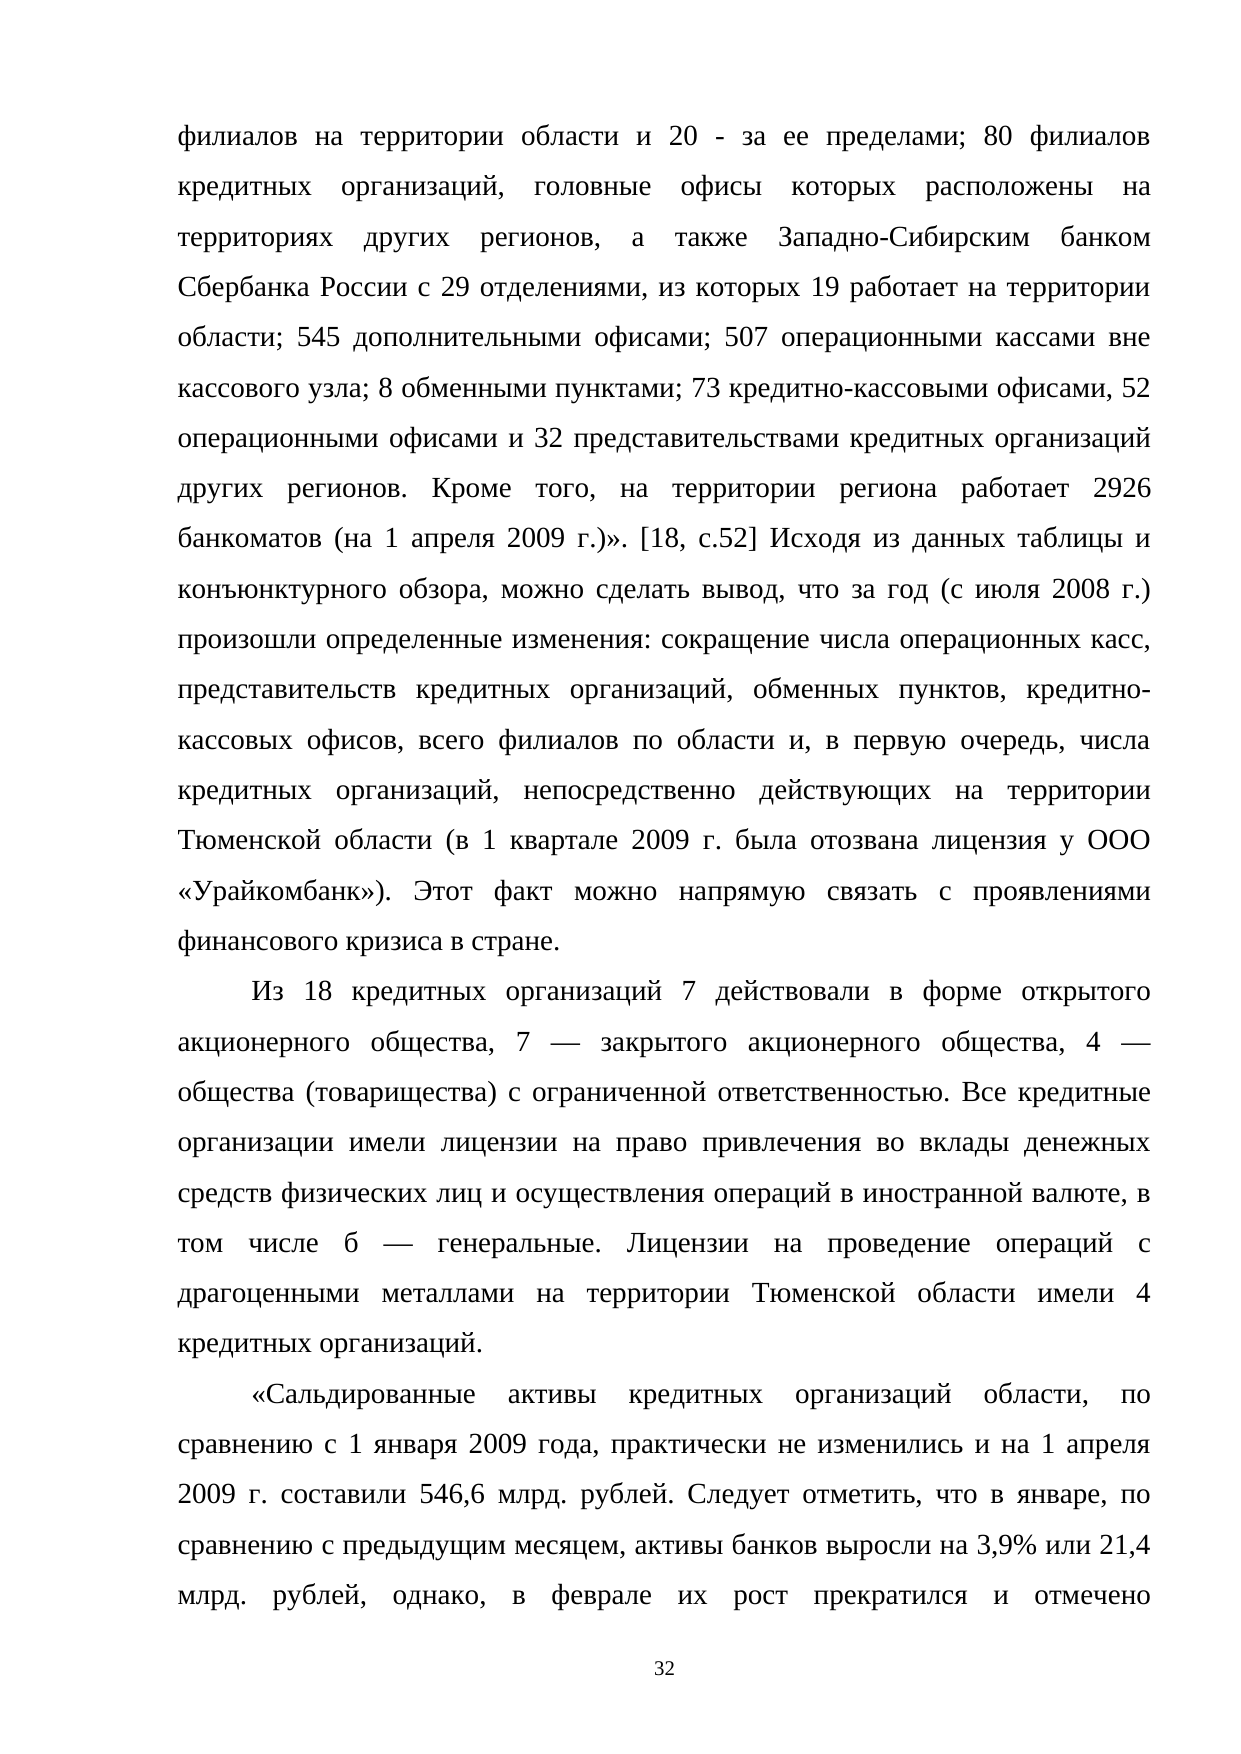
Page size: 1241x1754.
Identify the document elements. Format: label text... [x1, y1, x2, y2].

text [177, 1376, 1152, 1611]
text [177, 118, 1152, 957]
text Из 18 кредитных организаций 7 действовали в форме открытого акционерного общества, 7 — закрытого акционерного общества, 4 — общества (товарищества) с ограниченной ответственностью. Все кредитные организации имели лицензии на право привлечения во вклады денежных средств физических лиц и осуществления операций в иностранной валюте, в том числе б — генеральные. Лицензии на проведение операций с драгоценными металлами на территории Тюменской области имели 4 кредитных организаций. [177, 973, 1152, 1359]
